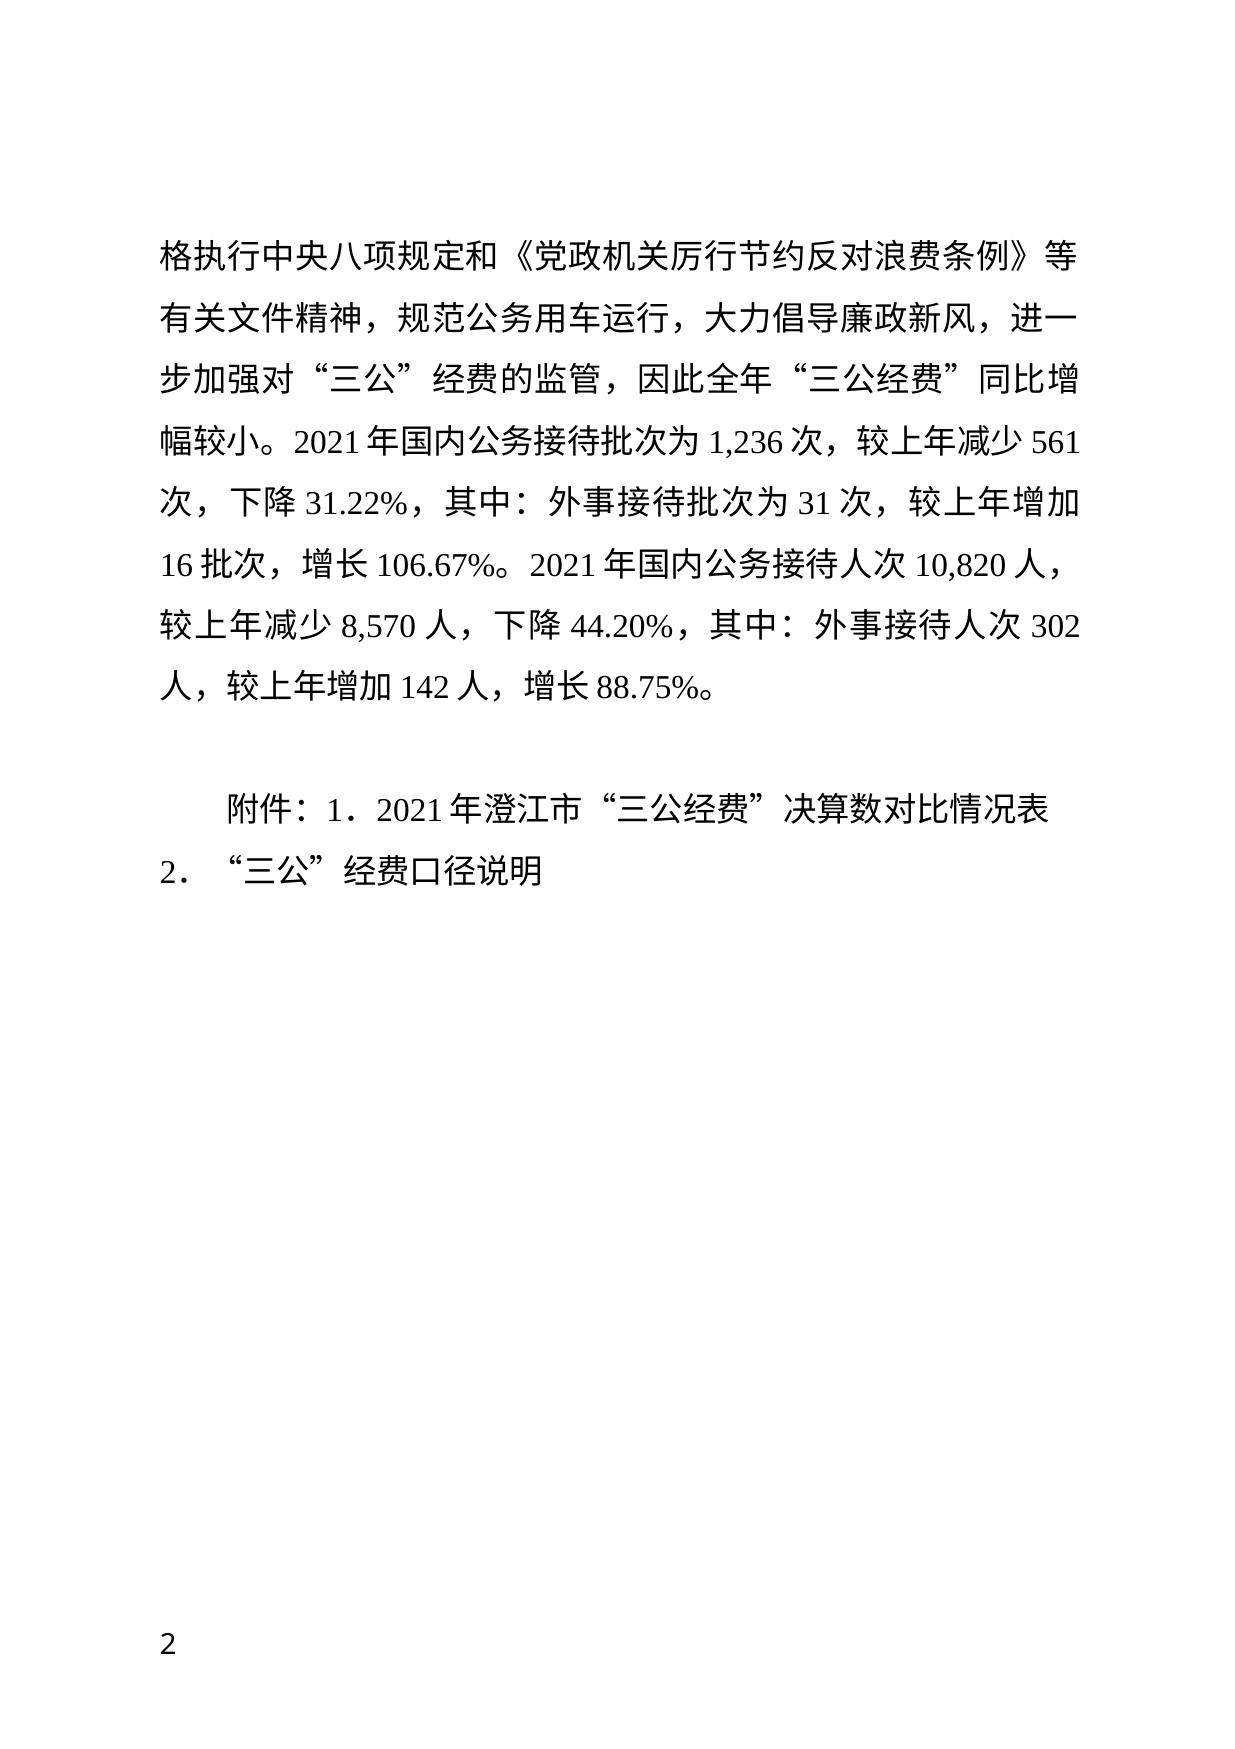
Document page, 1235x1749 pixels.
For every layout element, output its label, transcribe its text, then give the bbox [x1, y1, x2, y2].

text 附件：1．2021年澄江市“三公经费”决算数对比情况表 [159, 773, 1081, 834]
list 2．“三公”经费口径说明 [159, 834, 1081, 896]
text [159, 219, 1081, 711]
